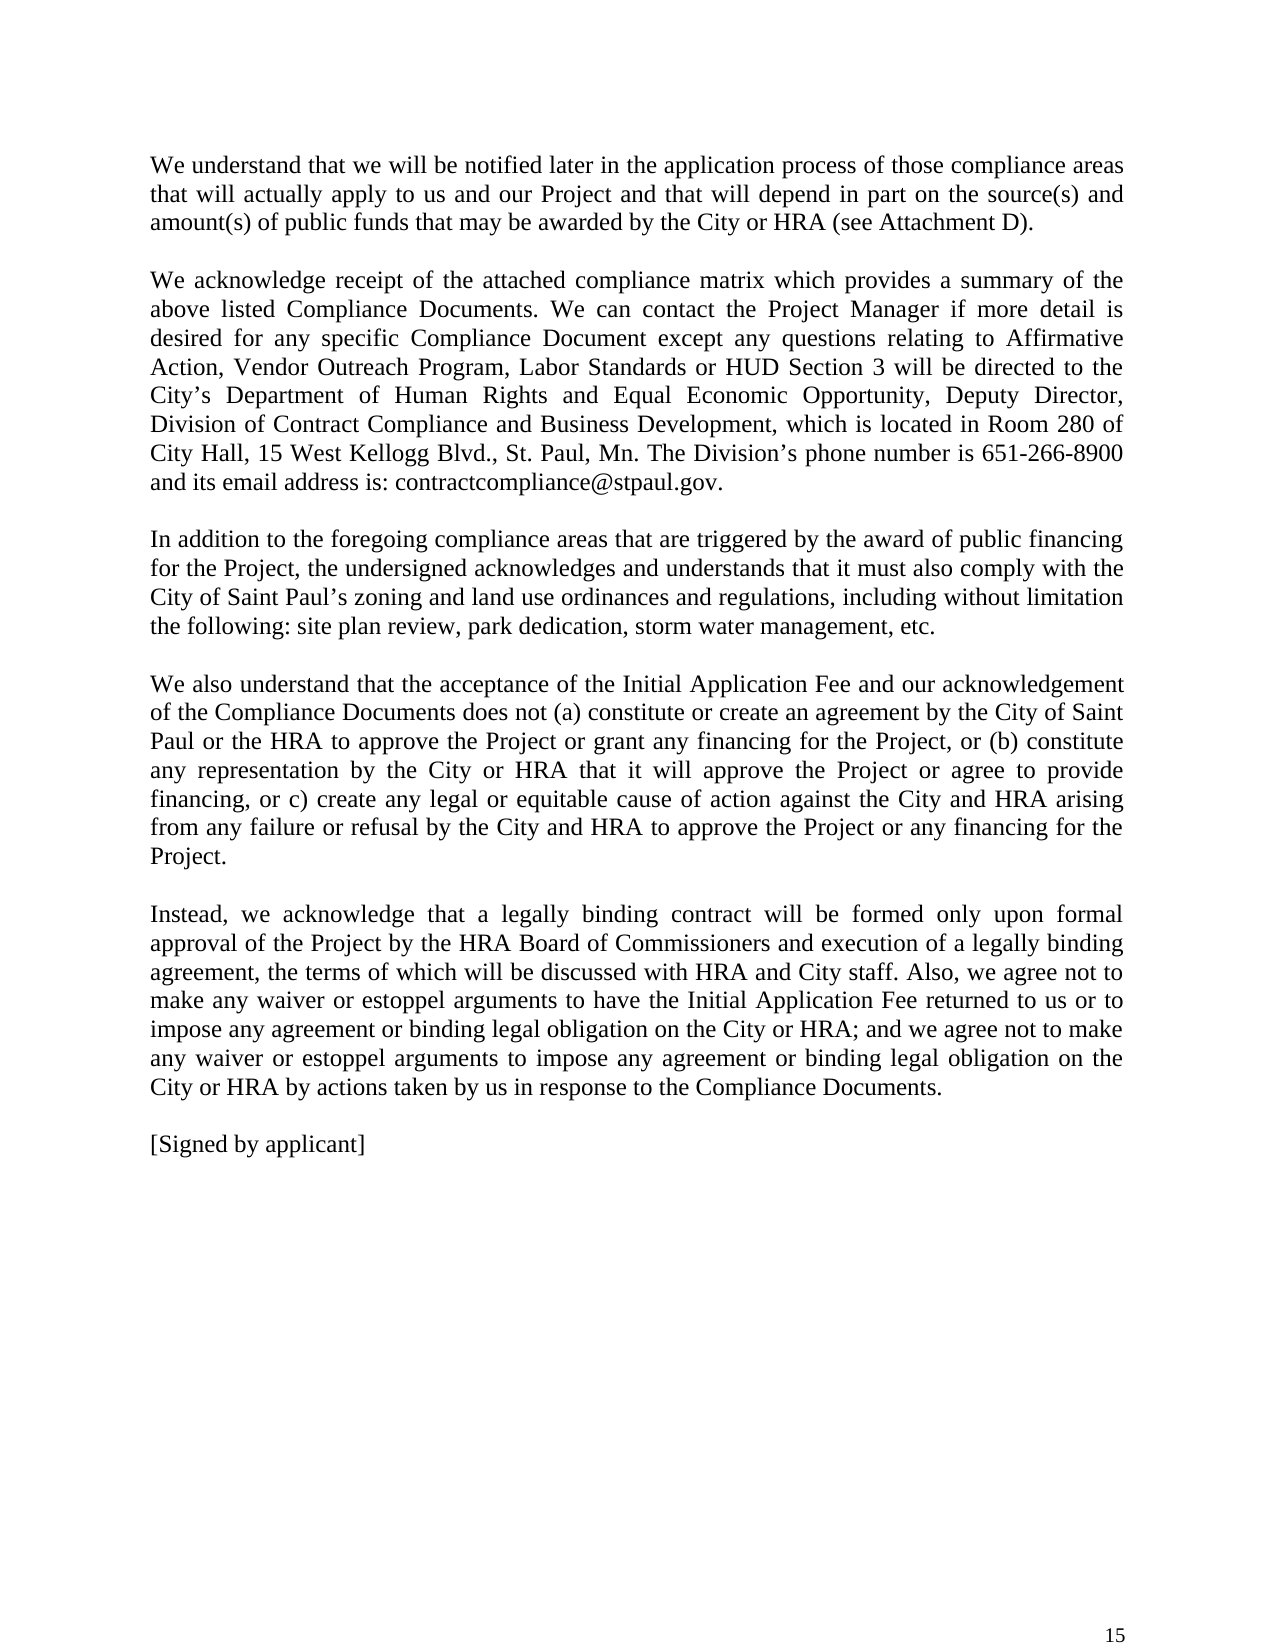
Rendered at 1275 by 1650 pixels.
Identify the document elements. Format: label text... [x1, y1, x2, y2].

text We also understand that the acceptance of the Initial Application Fee and our acknowledgement of the Compliance Documents does not (a) constitute or create an agreement by the City of Saint Paul or the HRA to approve the Project or grant any financing for the Project, or (b) constitute any representation by the City or HRA that it will approve the Project or agree to provide financing, or c) create any legal or equitable cause of action against the City and HRA arising from any failure or refusal by the City and HRA to approve the Project or any financing for the Project. [150, 669, 1125, 870]
text In addition to the foregoing compliance areas that are triggered by the award of public financing for the Project, the undersigned acknowledges and understands that it must also comply with the City of Saint Paul’s zoning and land use ordinances and regulations, including without limitation the following: site plan review, park dedication, storm water management, etc. [150, 524, 1125, 639]
text [Signed by applicant] [150, 1129, 1125, 1158]
text Instead, we acknowledge that a legally binding contract will be formed only upon formal approval of the Project by the HRA Board of Commissioners and execution of a legally binding agreement, the terms of which will be discussed with HRA and City staff. Also, we agree not to make any waiver or estoppel arguments to have the Initial Application Fee returned to us or to impose any agreement or binding legal obligation on the City or HRA; and we agree not to make any waiver or estoppel arguments to impose any agreement or binding legal obligation on the City or HRA by actions taken by us in response to the Compliance Documents. [150, 899, 1125, 1100]
text We understand that we will be notified later in the application process of those compliance areas that will actually apply to us and our Project and that will depend in part on the source(s) and amount(s) of public funds that may be awarded by the City or HRA (see Attachment D). [150, 150, 1125, 236]
text We acknowledge receipt of the attached compliance matrix which provides a summary of the above listed Compliance Documents. We can contact the Project Manager if more detail is desired for any specific Compliance Document except any questions relating to Affirmative Action, Vendor Outreach Program, Labor Standards or HUD Section 3 will be directed to the City’s Department of Human Rights and Equal Economic Opportunity, Deputy Director, Division of Contract Compliance and Business Development, which is located in Room 280 of City Hall, 15 West Kellogg Blvd., St. Paul, Mn. The Division’s phone number is 651-266-8900 and its email address is: contractcompliance@stpaul.gov. [150, 265, 1125, 495]
